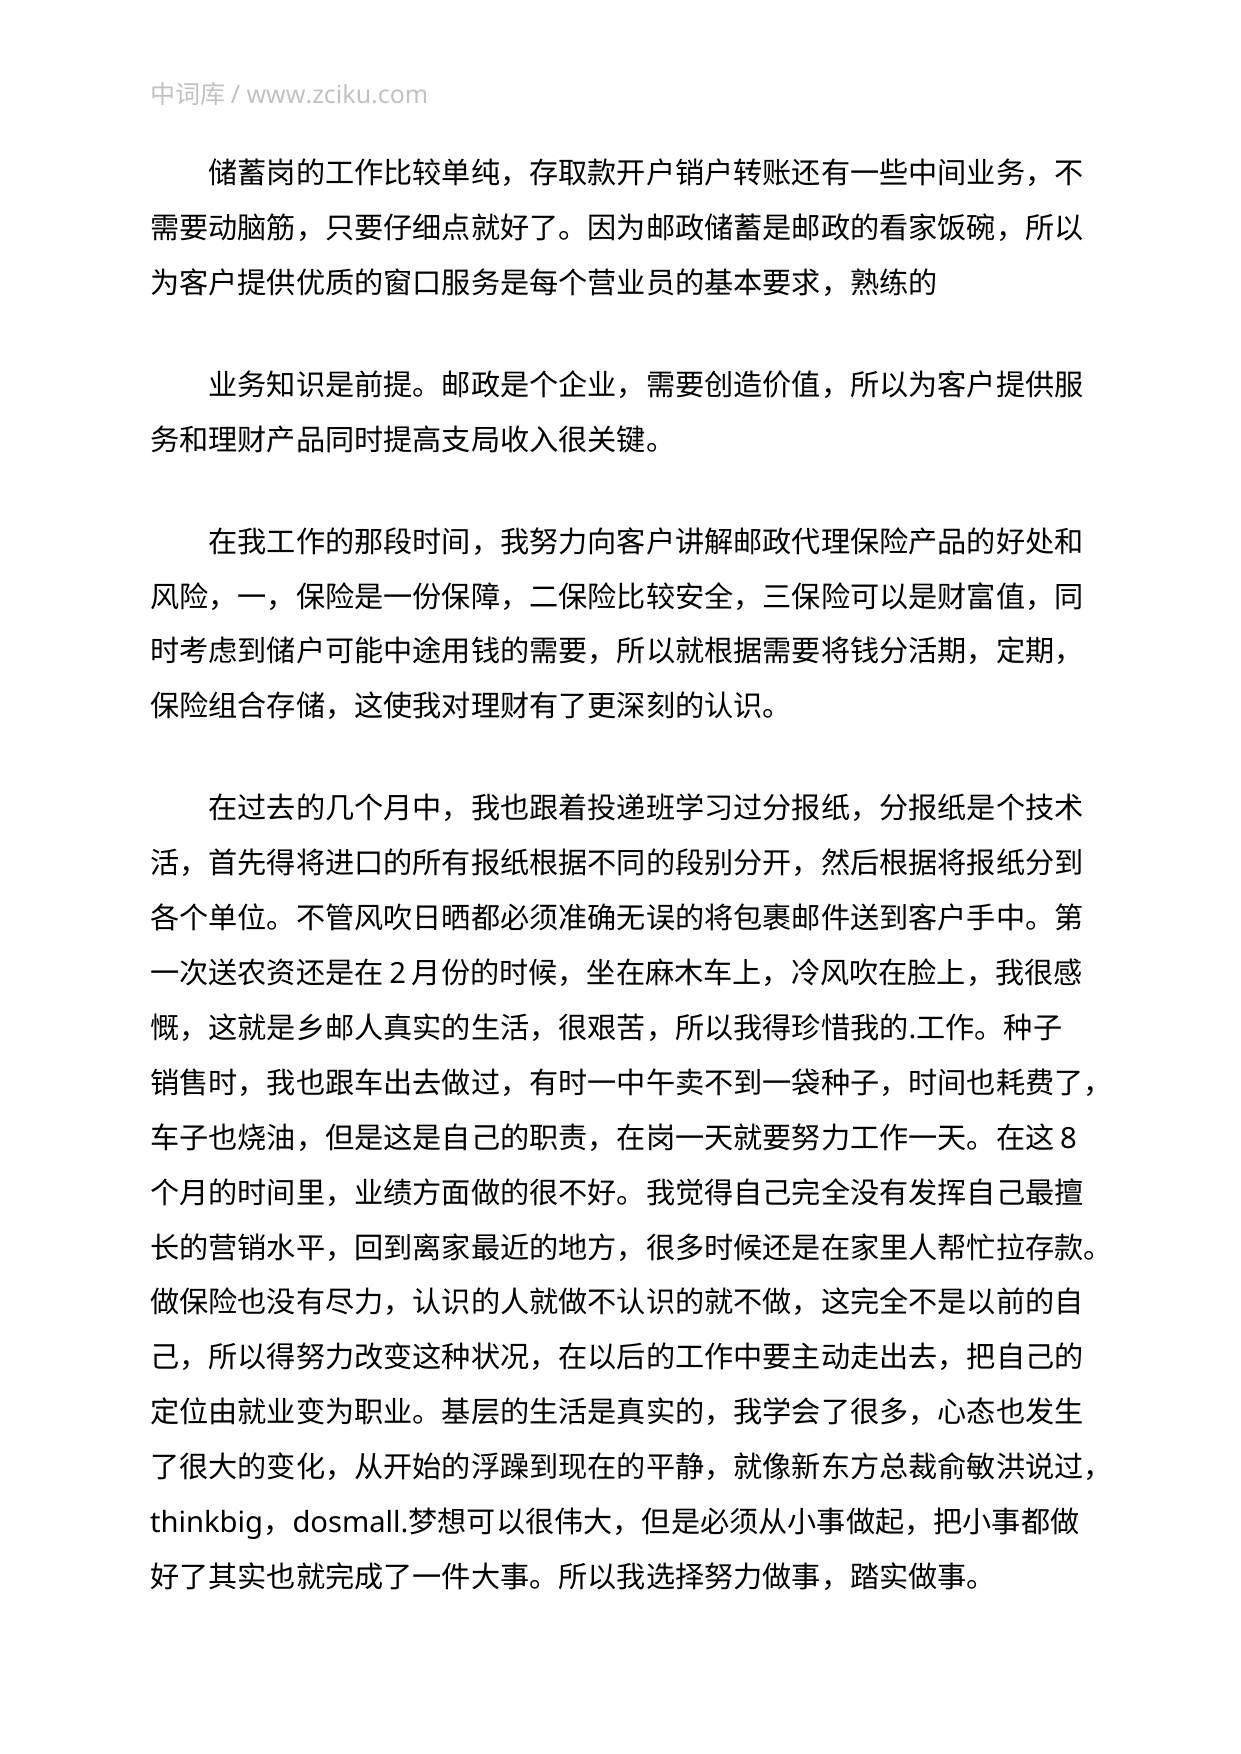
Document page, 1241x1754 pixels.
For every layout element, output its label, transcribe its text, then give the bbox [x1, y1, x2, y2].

text 储蓄岗的工作比较单纯，存取款开户销户转账还有一些中间业务，不需要动脑筋，只要仔细点就好了。因为邮政储蓄是邮政的看家饭碗，所以为客户提供优质的窗口服务是每个营业员的基本要求，熟练的 [150, 150, 1090, 302]
text 在我工作的那段时间，我努力向客户讲解邮政代理保险产品的好处和风险，一，保险是一份保障，二保险比较安全，三保险可以是财富值，同时考虑到储户可能中途用钱的需要，所以就根据需要将钱分活期，定期，保险组合存储，这使我对理财有了更深刻的认识。 [150, 518, 1090, 725]
text 业务知识是前提。邮政是个企业，需要创造价值，所以为客户提供服务和理财产品同时提高支局收入很关键。 [150, 362, 1090, 459]
text 在过去的几个月中，我也跟着投递班学习过分报纸，分报纸是个技术活，首先得将进口的所有报纸根据不同的段别分开，然后根据将报纸分到各个单位。不管风吹日晒都必须准确无误的将包裹邮件送到客户手中。第一次送农资还是在2月份的时候，坐在麻木车上，冷风吹在脸上，我很感慨，这就是乡邮人真实的生活，很艰苦，所以我得珍惜我的.工作。种子销售时，我也跟车出去做过，有时一中午卖不到一袋种子，时间也耗费了，车子也烧油，但是这是自己的职责，在岗一天就要努力工作一天。在这8个月的时间里，业绩方面做的很不好。我觉得自己完全没有发挥自己最擅长的营销水平，回到离家最近的地方，很多时候还是在家里人帮忙拉存款。做保险也没有尽力，认识的人就做不认识的就不做，这完全不是以前的自己，所以得努力改变这种状况，在以后的工作中要主动走出去，把自己的定位由就业变为职业。基层的生活是真实的，我学会了很多，心态也发生了很大的变化，从开始的浮躁到现在的平静，就像新东方总裁俞敏洪说过，thinkbig，dosmall.梦想可以很伟大，但是必须从小事做起，把小事都做好了其实也就完成了一件大事。所以我选择努力做事，踏实做事。 [150, 785, 1090, 1596]
